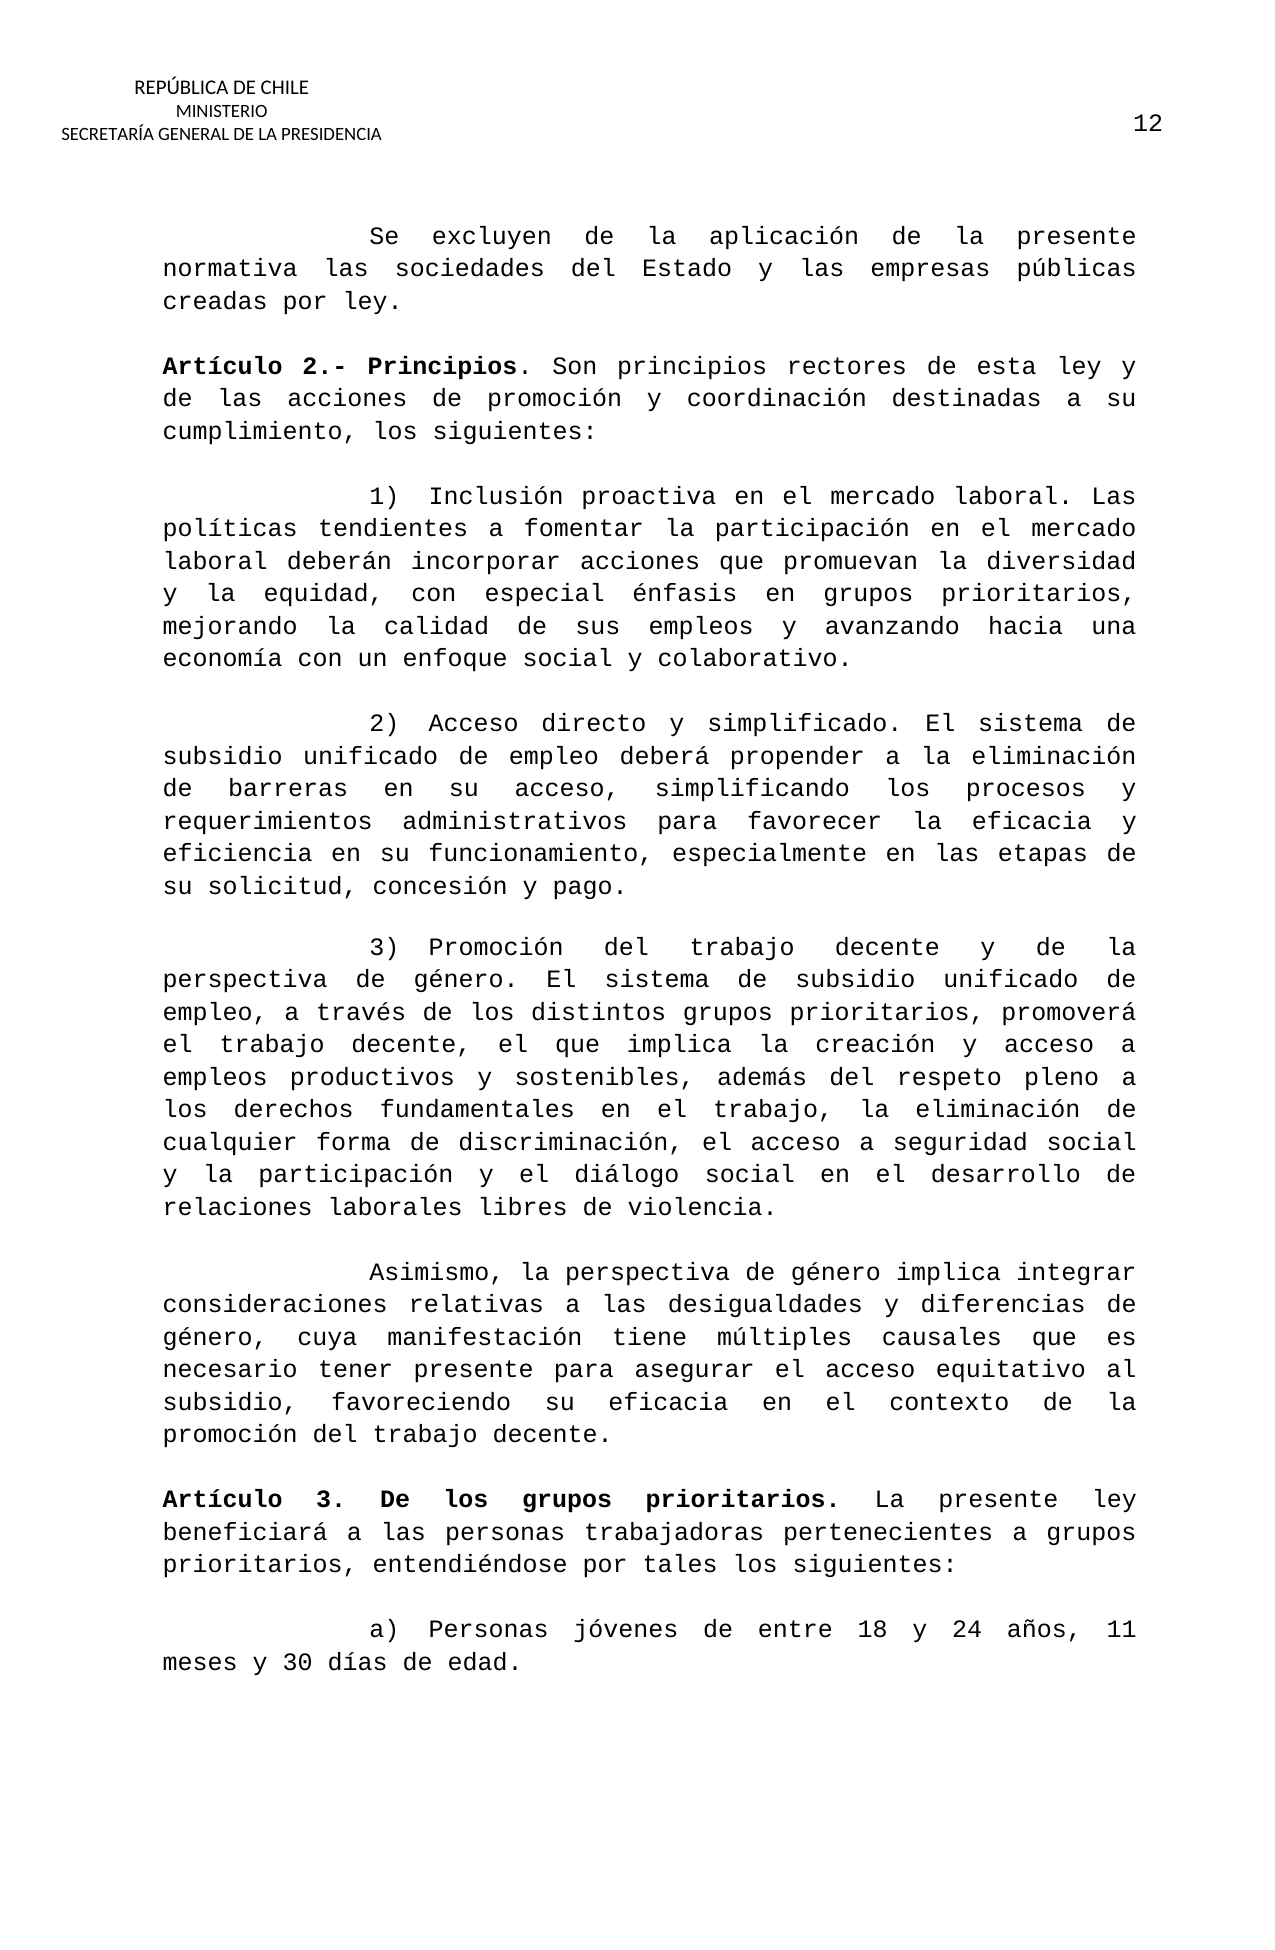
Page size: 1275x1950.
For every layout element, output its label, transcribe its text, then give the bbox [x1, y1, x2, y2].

text Asimismo, la perspectiva de género implica integrar consideraciones relativas a las desigualdades y diferencias de género, cuya manifestación tiene múltiples causales que es necesario tener presente para asegurar el acceso equitativo al subsidio, favoreciendo su eficacia en el contexto de la promoción del trabajo decente. [162, 1259, 1137, 1450]
list Promoción del trabajo decente y de la perspectiva de género. El sistema de subsidio unificado de empleo, a través de los distintos grupos prioritarios, promoverá el trabajo decente, el que implica la creación y acceso a empleos productivos y sostenibles, además del respeto pleno a los derechos fundamentales en el trabajo, la eliminación de cualquier forma de discriminación, el acceso a seguridad social y la participación y el diálogo social en el desarrollo de relaciones laborales libres de violencia. [162, 934, 1137, 1223]
list Inclusión proactiva en el mercado laboral. Las políticas tendientes a fomentar la participación en el mercado laboral deberán incorporar acciones que promuevan la diversidad y la equidad, con especial énfasis en grupos prioritarios, mejorando la calidad de sus empleos y avanzando hacia una economía con un enfoque social y colaborativo. [162, 483, 1137, 674]
list Personas jóvenes de entre 18 y 24 años, 11 meses y 30 días de edad. [162, 1617, 1137, 1678]
text Artículo 3. De los grupos prioritarios. La presente ley beneficiará a las personas trabajadoras pertenecientes a grupos prioritarios, entendiéndose por tales los siguientes: [162, 1487, 1137, 1580]
text Se excluyen de la aplicación de la presente normativa las sociedades del Estado y las empresas públicas creadas por ley. [162, 223, 1137, 317]
text Artículo 2.- Principios. Son principios rectores de esta ley y de las acciones de promoción y coordinación destinadas a su cumplimiento, los siguientes: [162, 353, 1137, 447]
list Acceso directo y simplificado. El sistema de subsidio unificado de empleo deberá propender a la eliminación de barreras en su acceso, simplificando los procesos y requerimientos administrativos para favorecer la eficacia y eficiencia en su funcionamiento, especialmente en las etapas de su solicitud, concesión y pago. [162, 711, 1137, 902]
